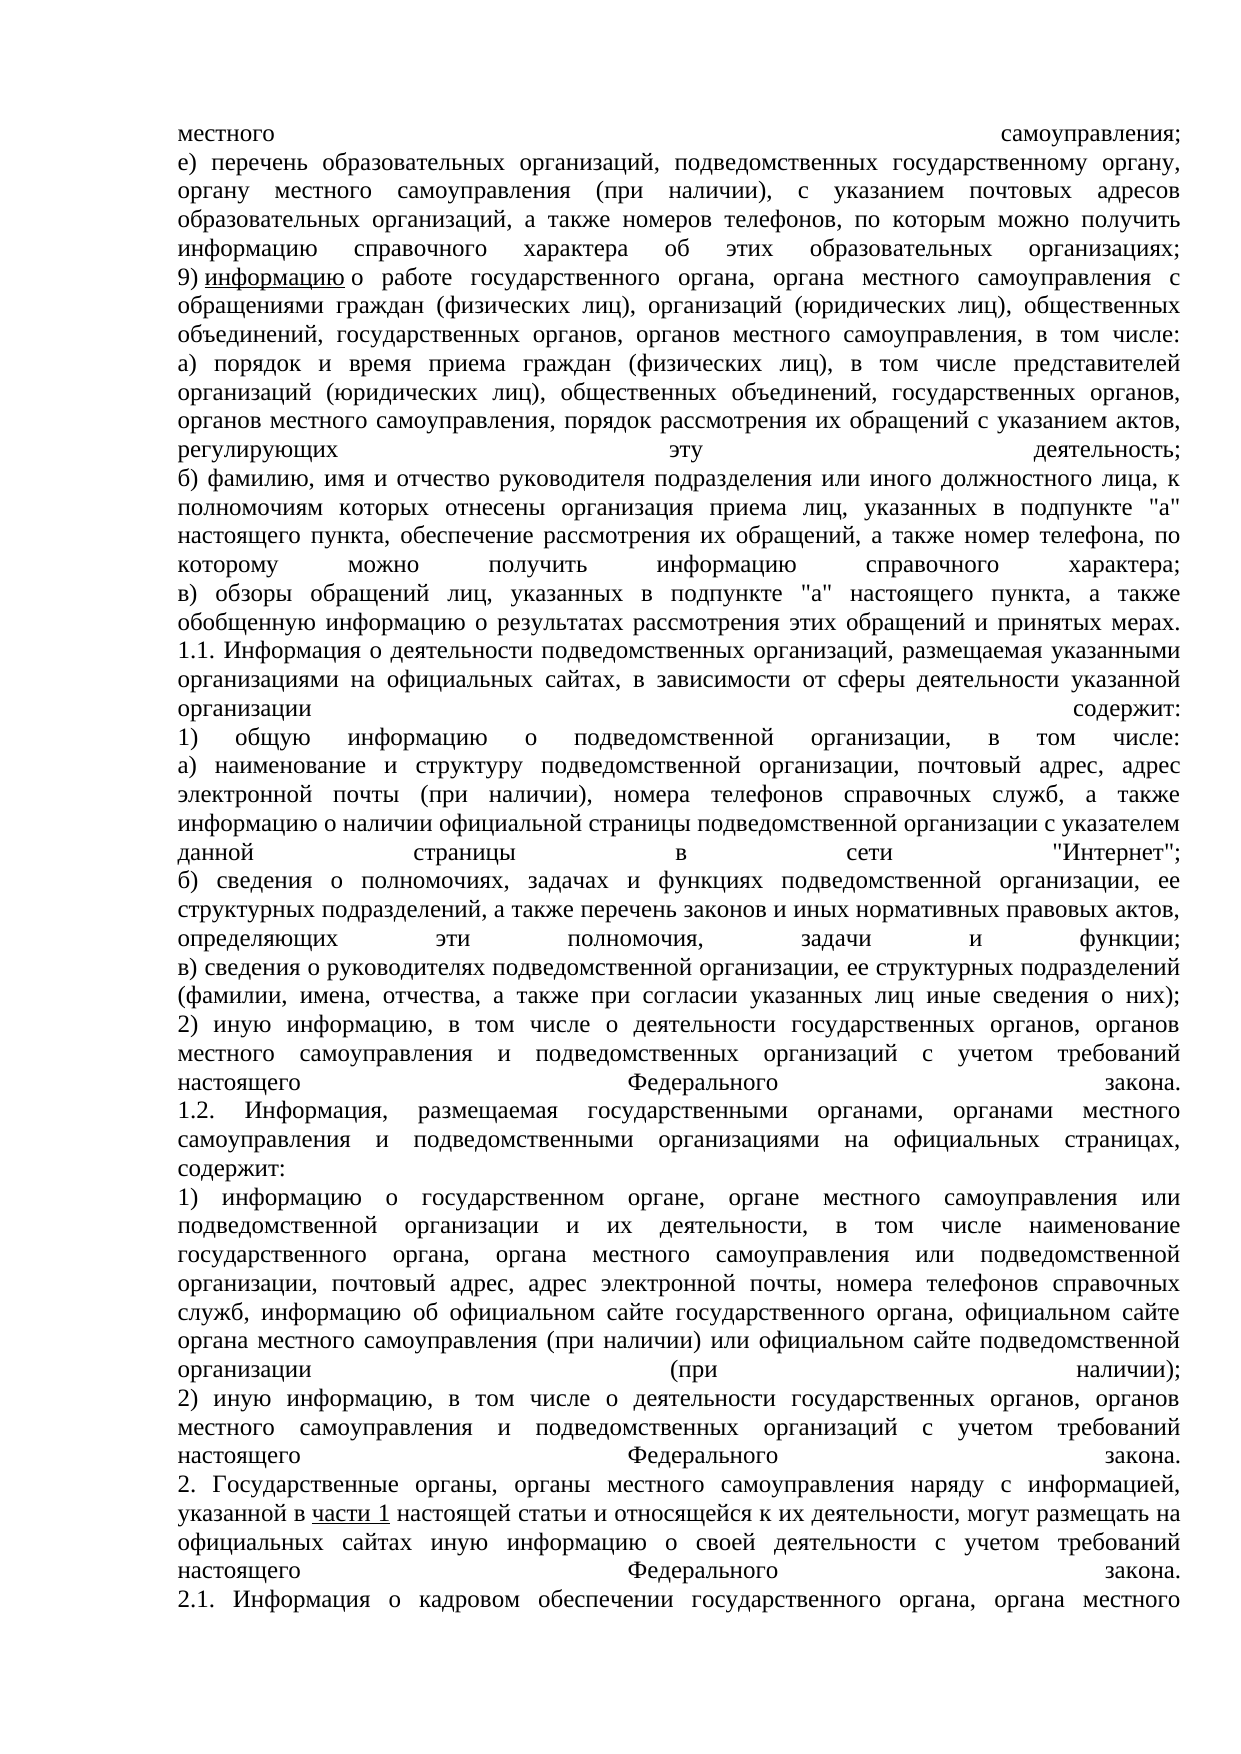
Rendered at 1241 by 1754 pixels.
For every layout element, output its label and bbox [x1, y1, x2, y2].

text [177, 118, 1181, 1613]
